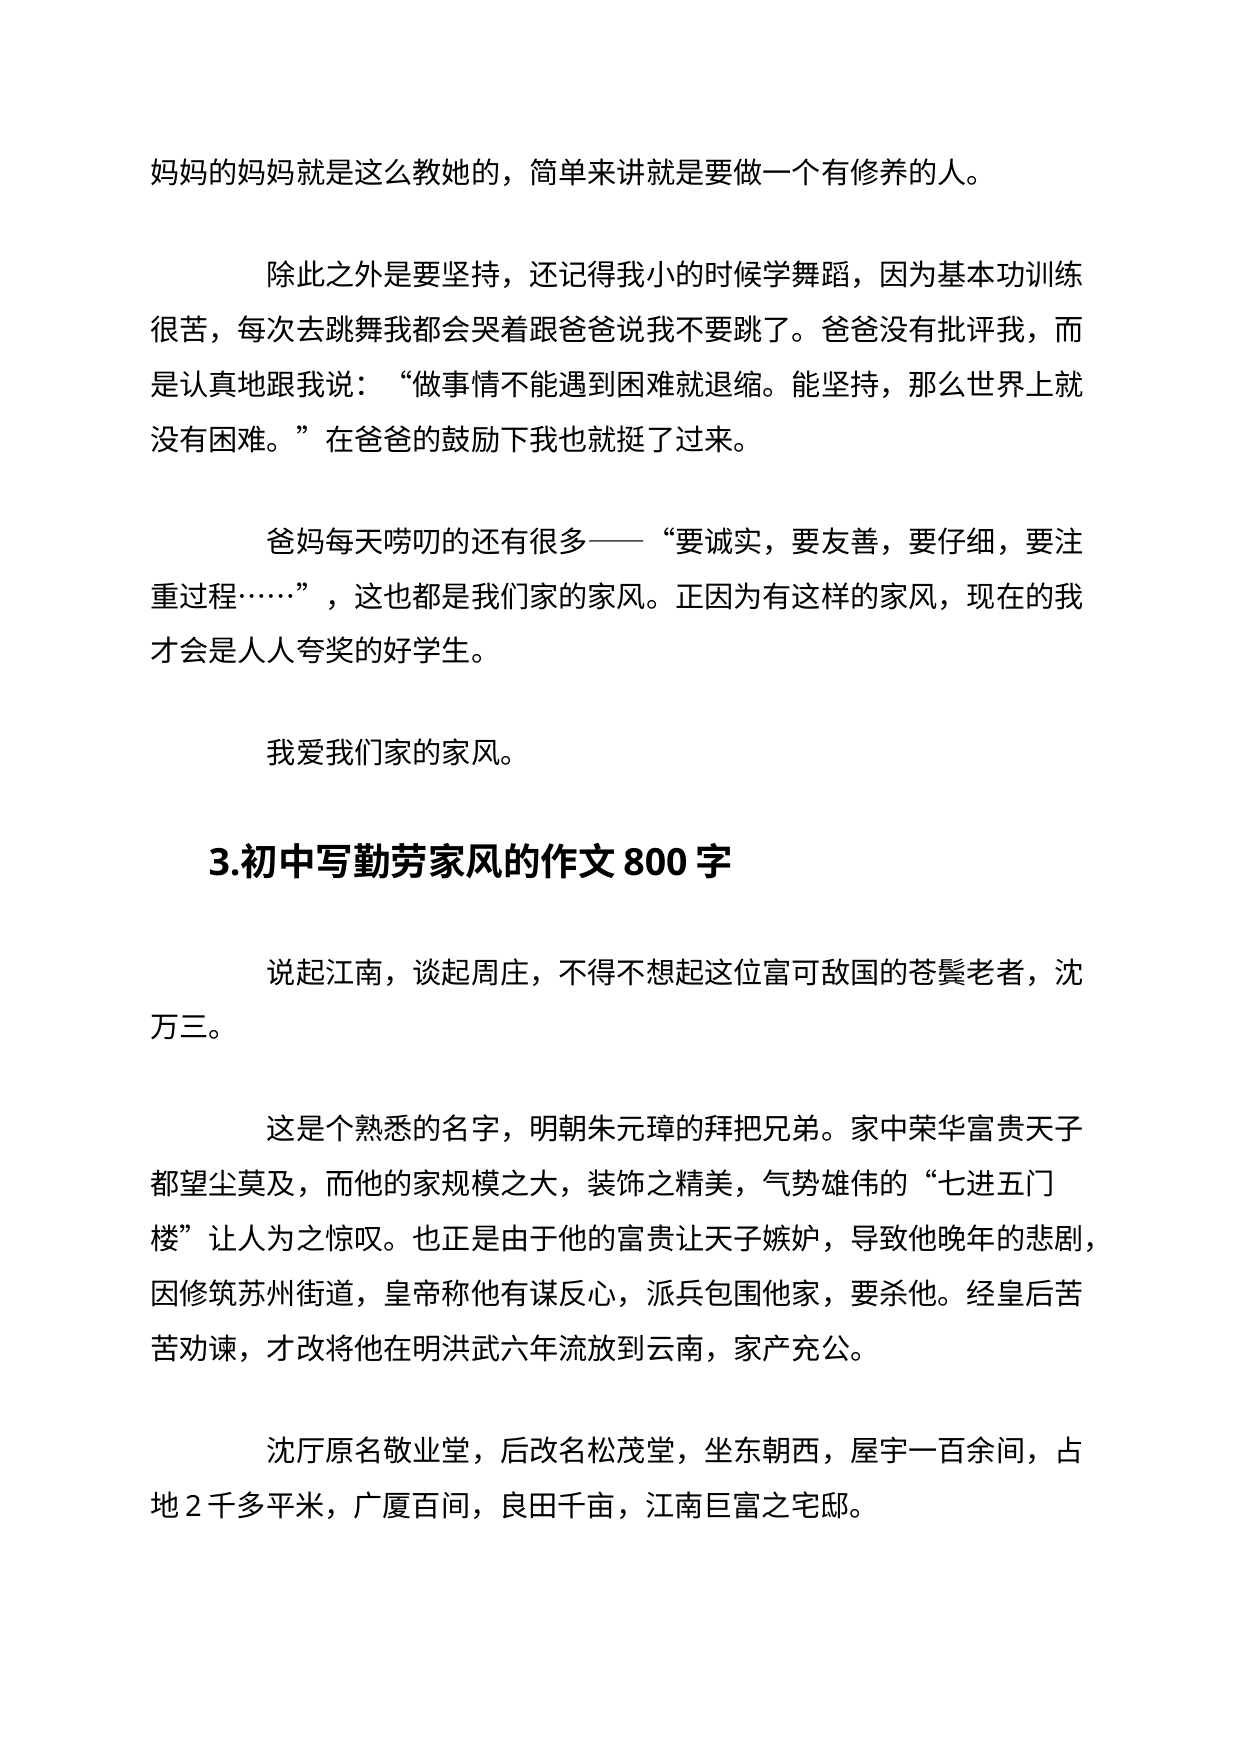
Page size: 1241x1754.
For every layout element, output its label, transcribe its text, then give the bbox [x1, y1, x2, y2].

text 这是个熟悉的名字，明朝朱元璋的拜把兄弟。家中荣华富贵天子都望尘莫及，而他的家规模之大，装饰之精美，气势雄伟的“七进五门楼”让人为之惊叹。也正是由于他的富贵让天子嫉妒，导致他晚年的悲剧，因修筑苏州街道，皇帝称他有谋反心，派兵包围他家，要杀他。经皇后苦苦劝谏，才改将他在明洪武六年流放到云南，家产充公。 [150, 1106, 1090, 1368]
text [150, 150, 1090, 192]
text 我爱我们家的家风。 [150, 730, 1090, 772]
text 除此之外是要坚持，还记得我小的时候学舞蹈，因为基本功训练很苦，每次去跳舞我都会哭着跟爸爸说我不要跳了。爸爸没有批评我，而是认真地跟我说：“做事情不能遇到困难就退缩。能坚持，那么世界上就没有困难。”在爸爸的鼓励下我也就挺了过来。 [150, 252, 1090, 459]
text 爸妈每天唠叨的还有很多——“要诚实，要友善，要仔细，要注重过程……”，这也都是我们家的家风。正因为有这样的家风，现在的我才会是人人夸奖的好学生。 [150, 518, 1090, 670]
text 说起江南，谈起周庄，不得不想起这位富可敌国的苍鬓老者，沈万三。 [150, 949, 1090, 1046]
text 3.初中写勤劳家风的作文800字 [150, 832, 1090, 886]
text 沈厅原名敬业堂，后改名松茂堂，坐东朝西，屋宇一百余间，占地2千多平米，广厦百间，良田千亩，江南巨富之宅邸。 [150, 1427, 1090, 1524]
